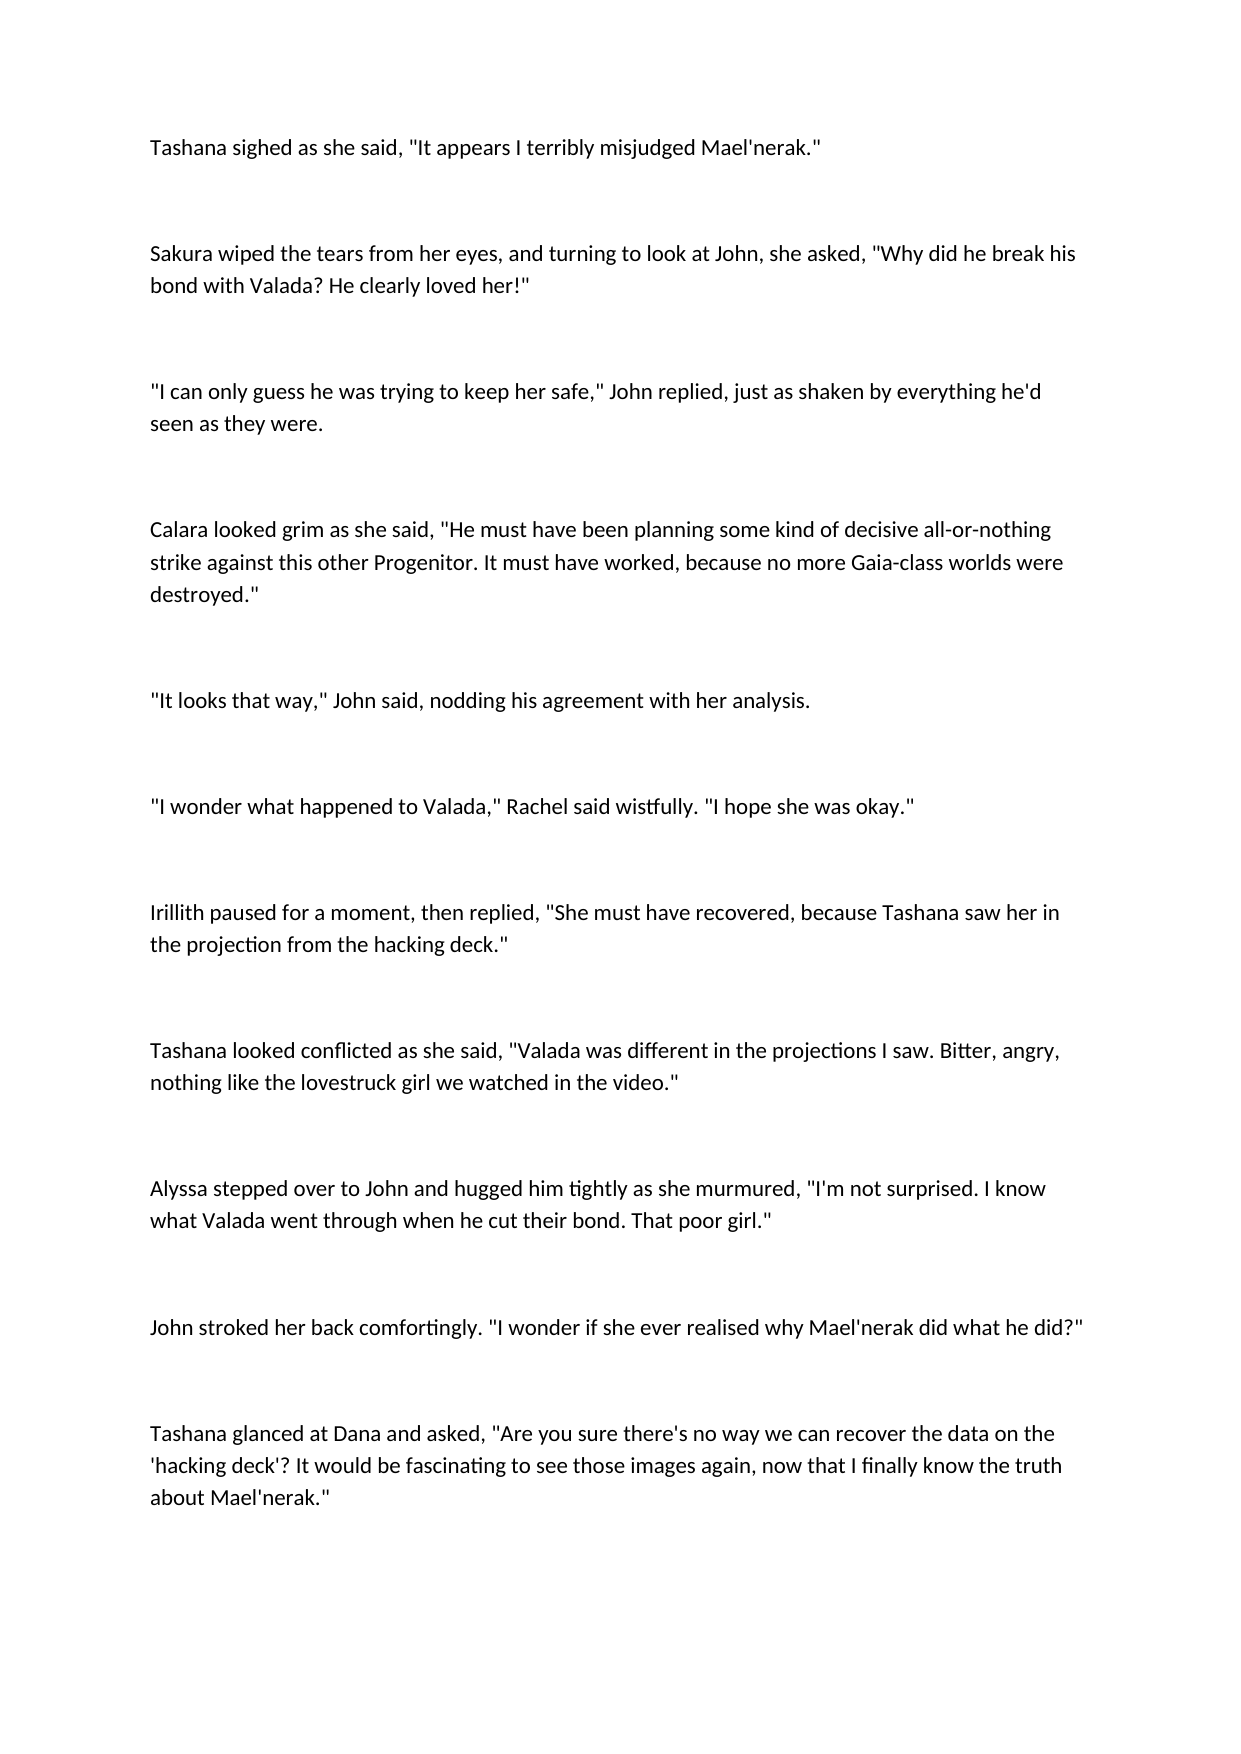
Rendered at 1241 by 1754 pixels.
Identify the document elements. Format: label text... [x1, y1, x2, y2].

text "I can only guess he was trying to keep her safe," John replied, just as shaken by everything he'd seen as they were. [150, 377, 1090, 437]
text Tashana looked conflicted as she said, "Valada was different in the projections I saw. Bitter, angry, nothing like the lovestruck girl we watched in the video." [150, 1036, 1090, 1096]
text Irillith paused for a moment, then replied, "She must have recovered, because Tashana saw her in the projection from the hacking deck." [150, 898, 1090, 958]
text "It looks that way," John said, nodding his agreement with her analysis. [150, 686, 1090, 714]
text Sakura wiped the tears from her eyes, and turning to look at John, she asked, "Why did he break his bond with Valada? He clearly loved her!" [150, 239, 1090, 299]
text John stroked her back comfortingly. "I wonder if she ever realised why Mael'nerak did what he did?" [150, 1313, 1090, 1341]
text "I wonder what happened to Valada," Rachel said wistfully. "I hope she was okay." [150, 792, 1090, 820]
text Calara looked grim as she said, "He must have been planning some kind of decisive all-or-nothing strike against this other Progenitor. It must have worked, because no more Gaia-class worlds were destroyed." [150, 515, 1090, 608]
text Alyssa stepped over to John and hugged him tightly as she murmured, "I'm not surprised. I know what Valada went through when he cut their bond. That poor girl." [150, 1174, 1090, 1234]
text Tashana sighed as she said, "It appears I terribly misjudged Mael'nerak." [150, 133, 1090, 161]
text Tashana glanced at Dana and asked, "Are you sure there's no way we can recover the data on the 'hacking deck'? It would be fascinating to see those images again, now that I finally know the truth about Mael'nerak." [150, 1419, 1090, 1511]
